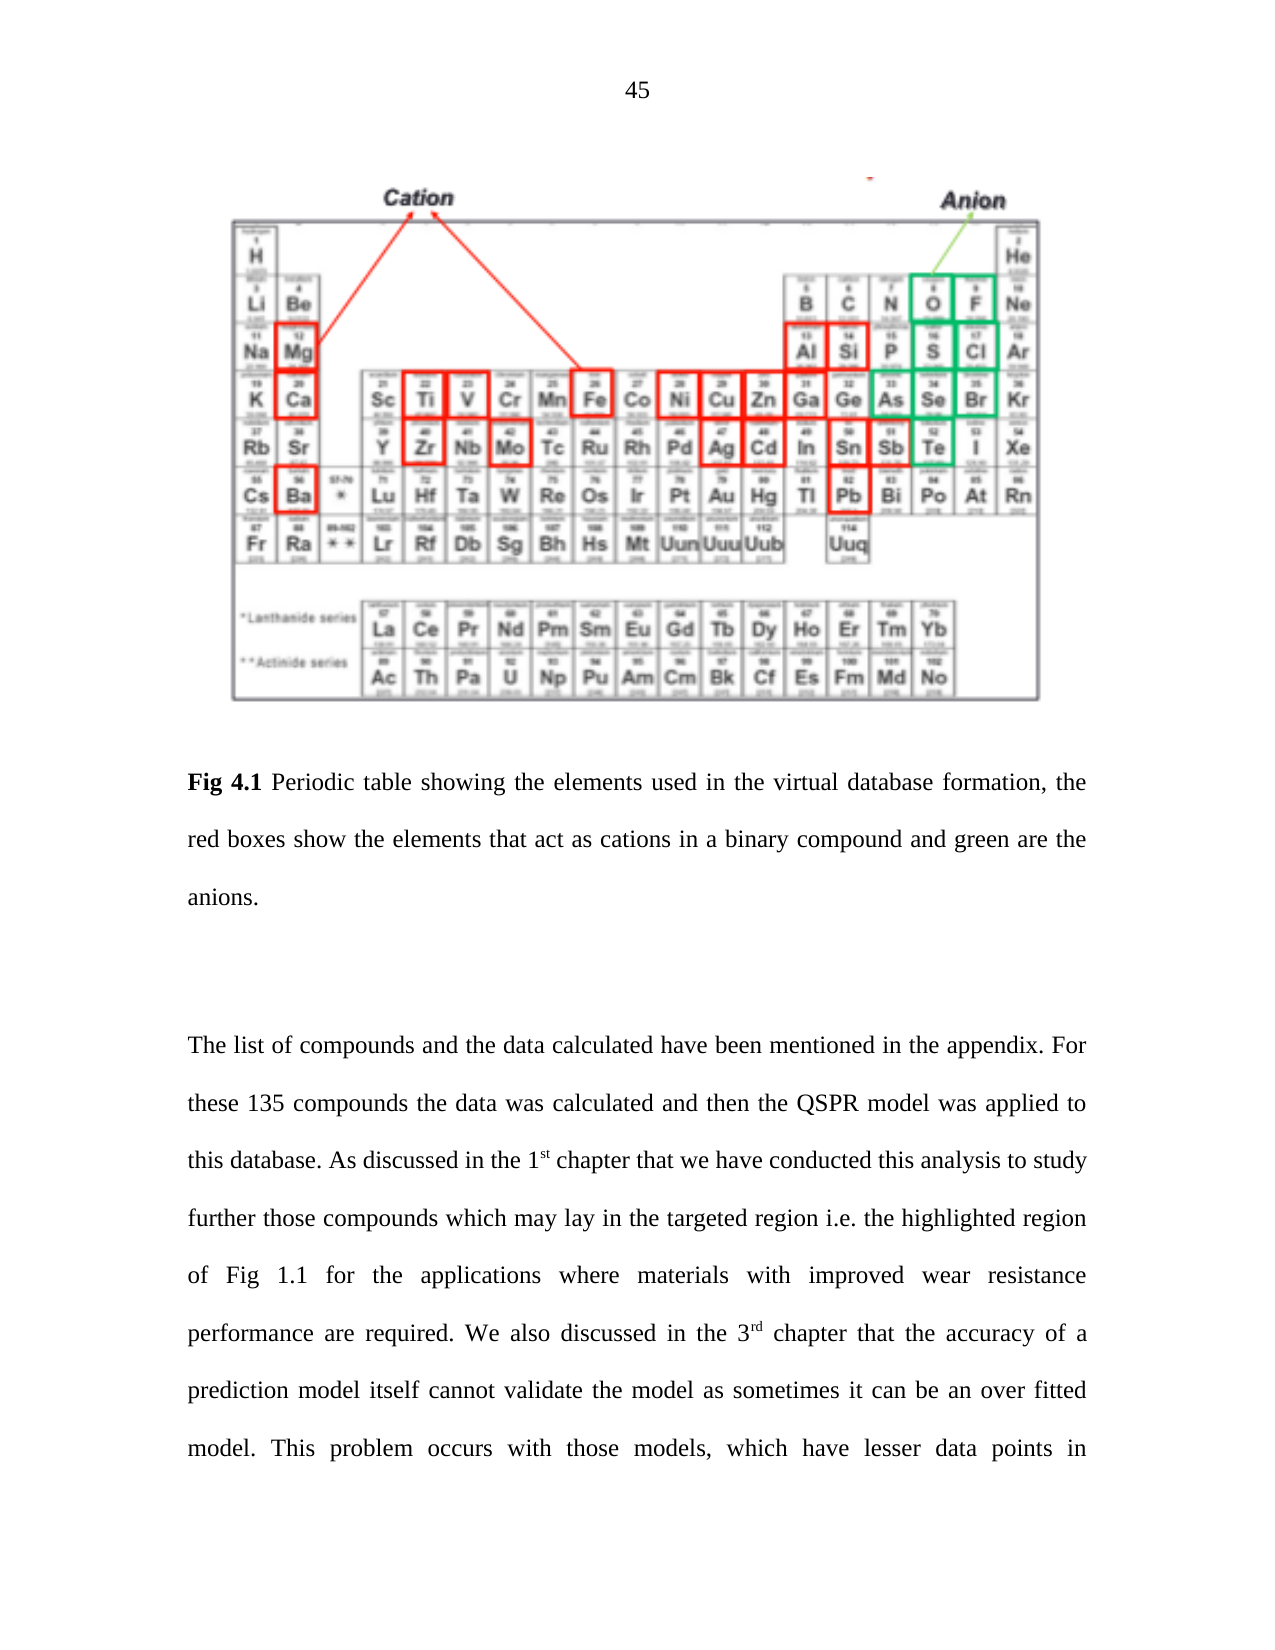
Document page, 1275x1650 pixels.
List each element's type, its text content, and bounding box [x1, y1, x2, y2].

picture [207, 177, 1068, 722]
text Fig 4.1 Periodic table showing the elements used in the virtual database formation, the red boxes show the elements that act as cations in a binary compound and green are the anions. [187, 767, 1087, 911]
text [187, 1030, 1087, 1462]
